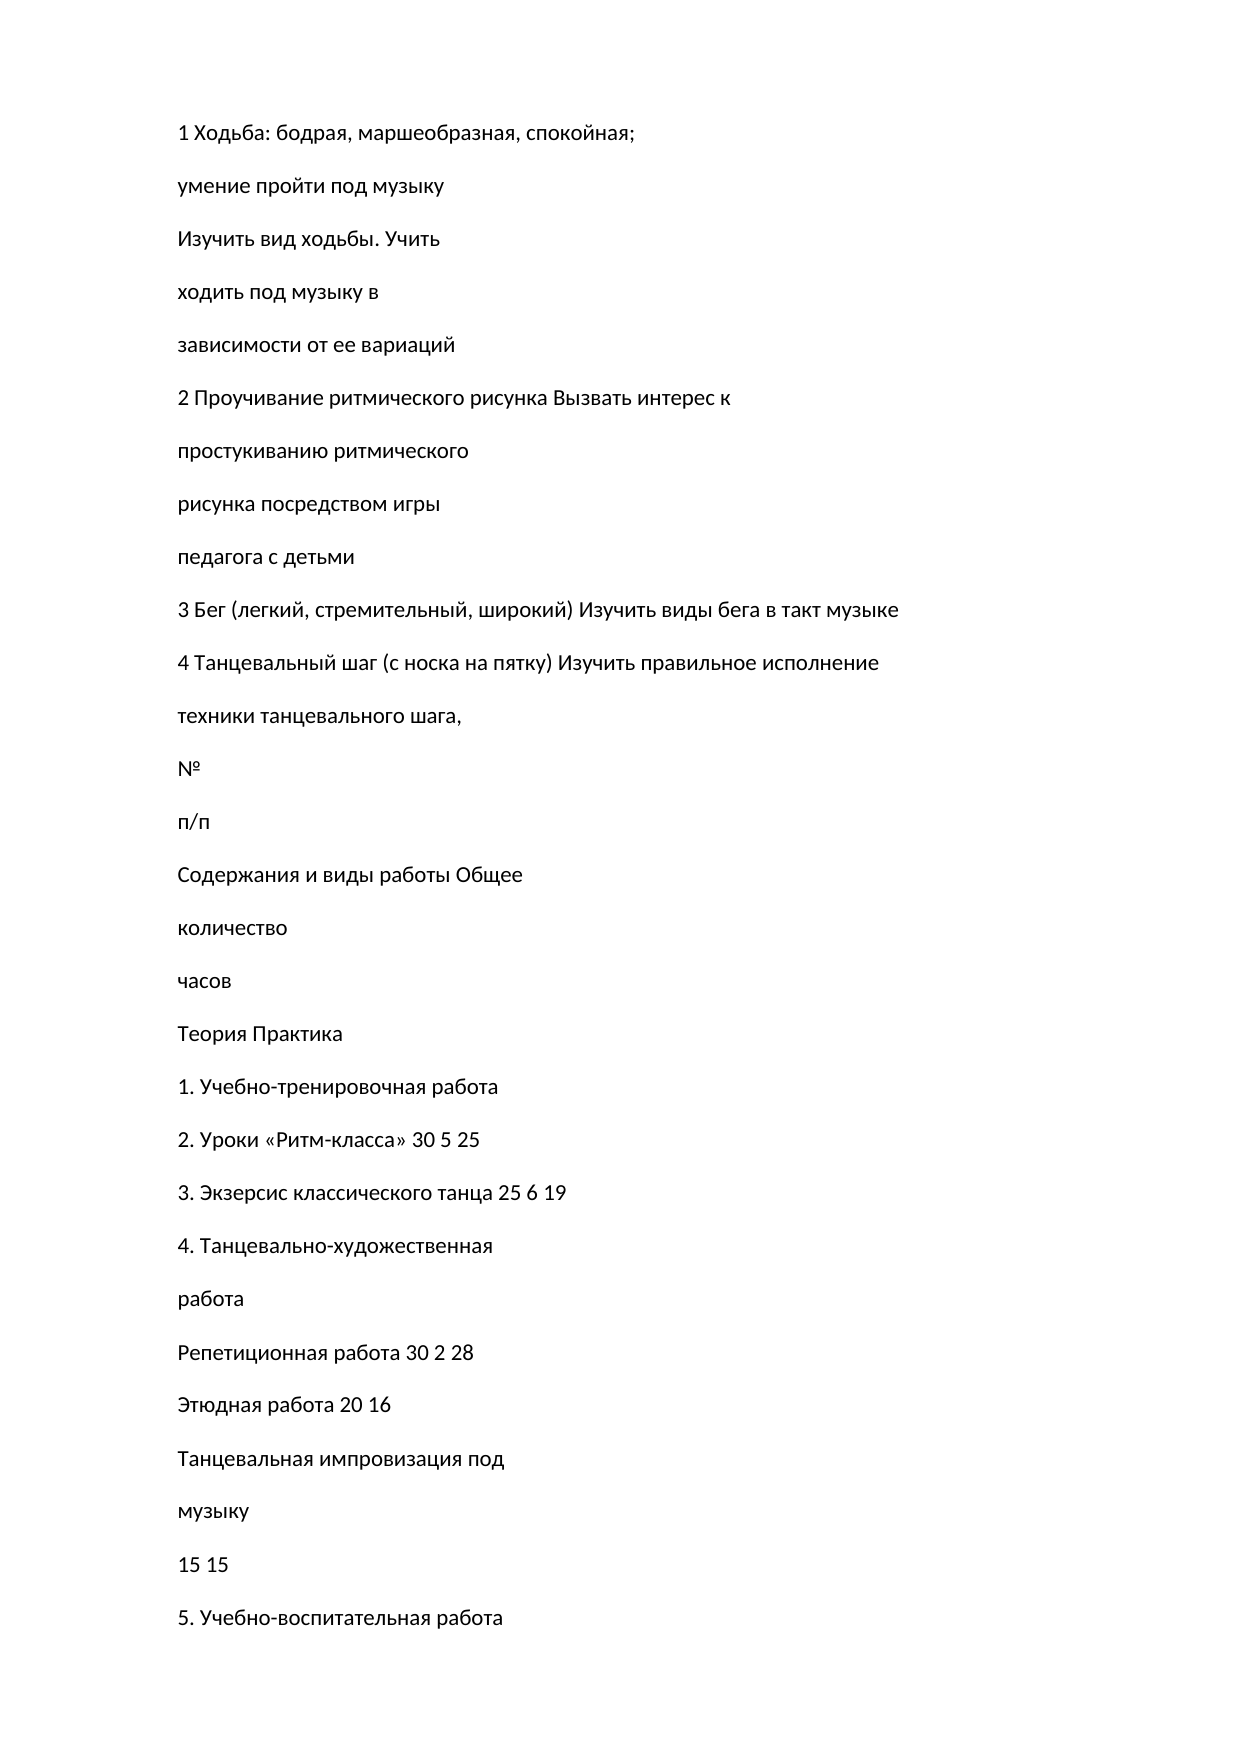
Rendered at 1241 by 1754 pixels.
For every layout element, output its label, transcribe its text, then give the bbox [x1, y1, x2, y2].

text Изучить вид ходьбы. Учить [177, 224, 1152, 252]
text часов [177, 966, 1152, 994]
text п/п [177, 807, 1152, 835]
text техники танцевального шага, [177, 701, 1152, 729]
text простукиванию ритмического [177, 436, 1152, 464]
text зависимости от ее вариаций [177, 330, 1152, 358]
text 5. Учебно-воспитательная работа [177, 1603, 1152, 1631]
text Содержания и виды работы Общее [177, 860, 1152, 888]
text 1. Учебно-тренировочная работа [177, 1072, 1152, 1101]
text ходить под музыку в [177, 277, 1152, 305]
text Репетиционная работа 30 2 28 [177, 1338, 1152, 1366]
text Теория Практика [177, 1019, 1152, 1047]
text количество [177, 913, 1152, 941]
text 3. Экзерсис классического танца 25 6 19 [177, 1178, 1152, 1207]
text музыку [177, 1497, 1152, 1525]
text рисунка посредством игры [177, 489, 1152, 517]
text 1 Ходьба: бодрая, маршеобразная, спокойная; [177, 118, 1152, 146]
text 4 Танцевальный шаг (с носка на пятку) Изучить правильное исполнение [177, 648, 1152, 676]
text умение пройти под музыку [177, 171, 1152, 199]
text 15 15 [177, 1550, 1152, 1578]
text Танцевальная импровизация под [177, 1444, 1152, 1472]
text Этюдная работа 20 16 [177, 1391, 1152, 1419]
text 4. Танцевально-художественная [177, 1232, 1152, 1259]
text педагога с детьми [177, 542, 1152, 570]
text 2 Проучивание ритмического рисунка Вызвать интерес к [177, 383, 1152, 411]
text работа [177, 1284, 1152, 1313]
text 3 Бег (легкий, стремительный, широкий) Изучить виды бега в такт музыке [177, 595, 1152, 623]
text № [177, 754, 1152, 782]
text 2. Уроки «Ритм-класса» 30 5 25 [177, 1126, 1152, 1153]
